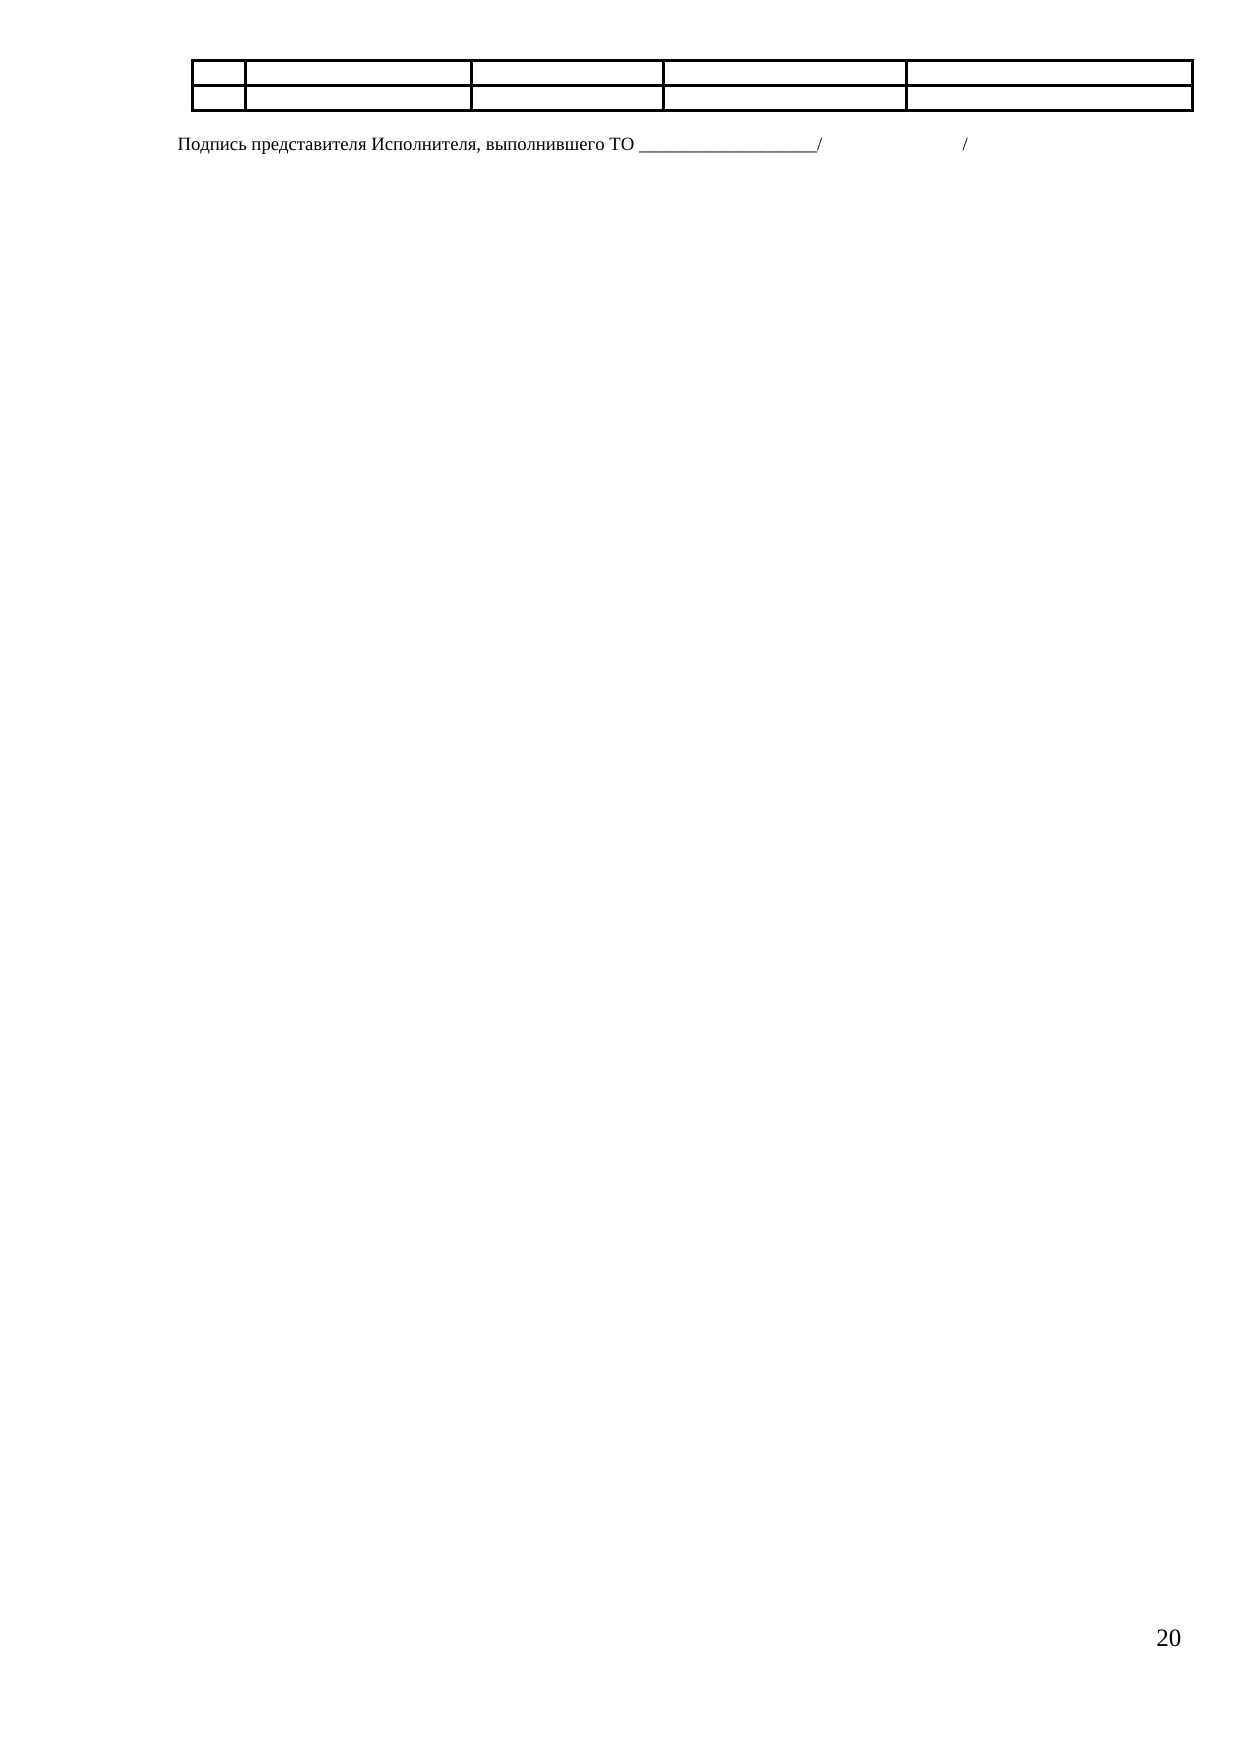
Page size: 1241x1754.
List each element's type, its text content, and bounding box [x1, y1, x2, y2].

table_cell [247, 87, 470, 108]
table_cell [194, 62, 244, 84]
text Подпись представителя Исполнителя, выполнившего ТО ___________________/ / [177, 133, 1181, 155]
table_cell [473, 62, 662, 84]
table_cell [665, 62, 905, 84]
table_cell [908, 62, 1191, 84]
table_cell [194, 87, 244, 108]
table_cell [473, 87, 662, 108]
table_cell [908, 87, 1191, 108]
table_cell [247, 62, 470, 84]
table_cell [665, 87, 905, 108]
